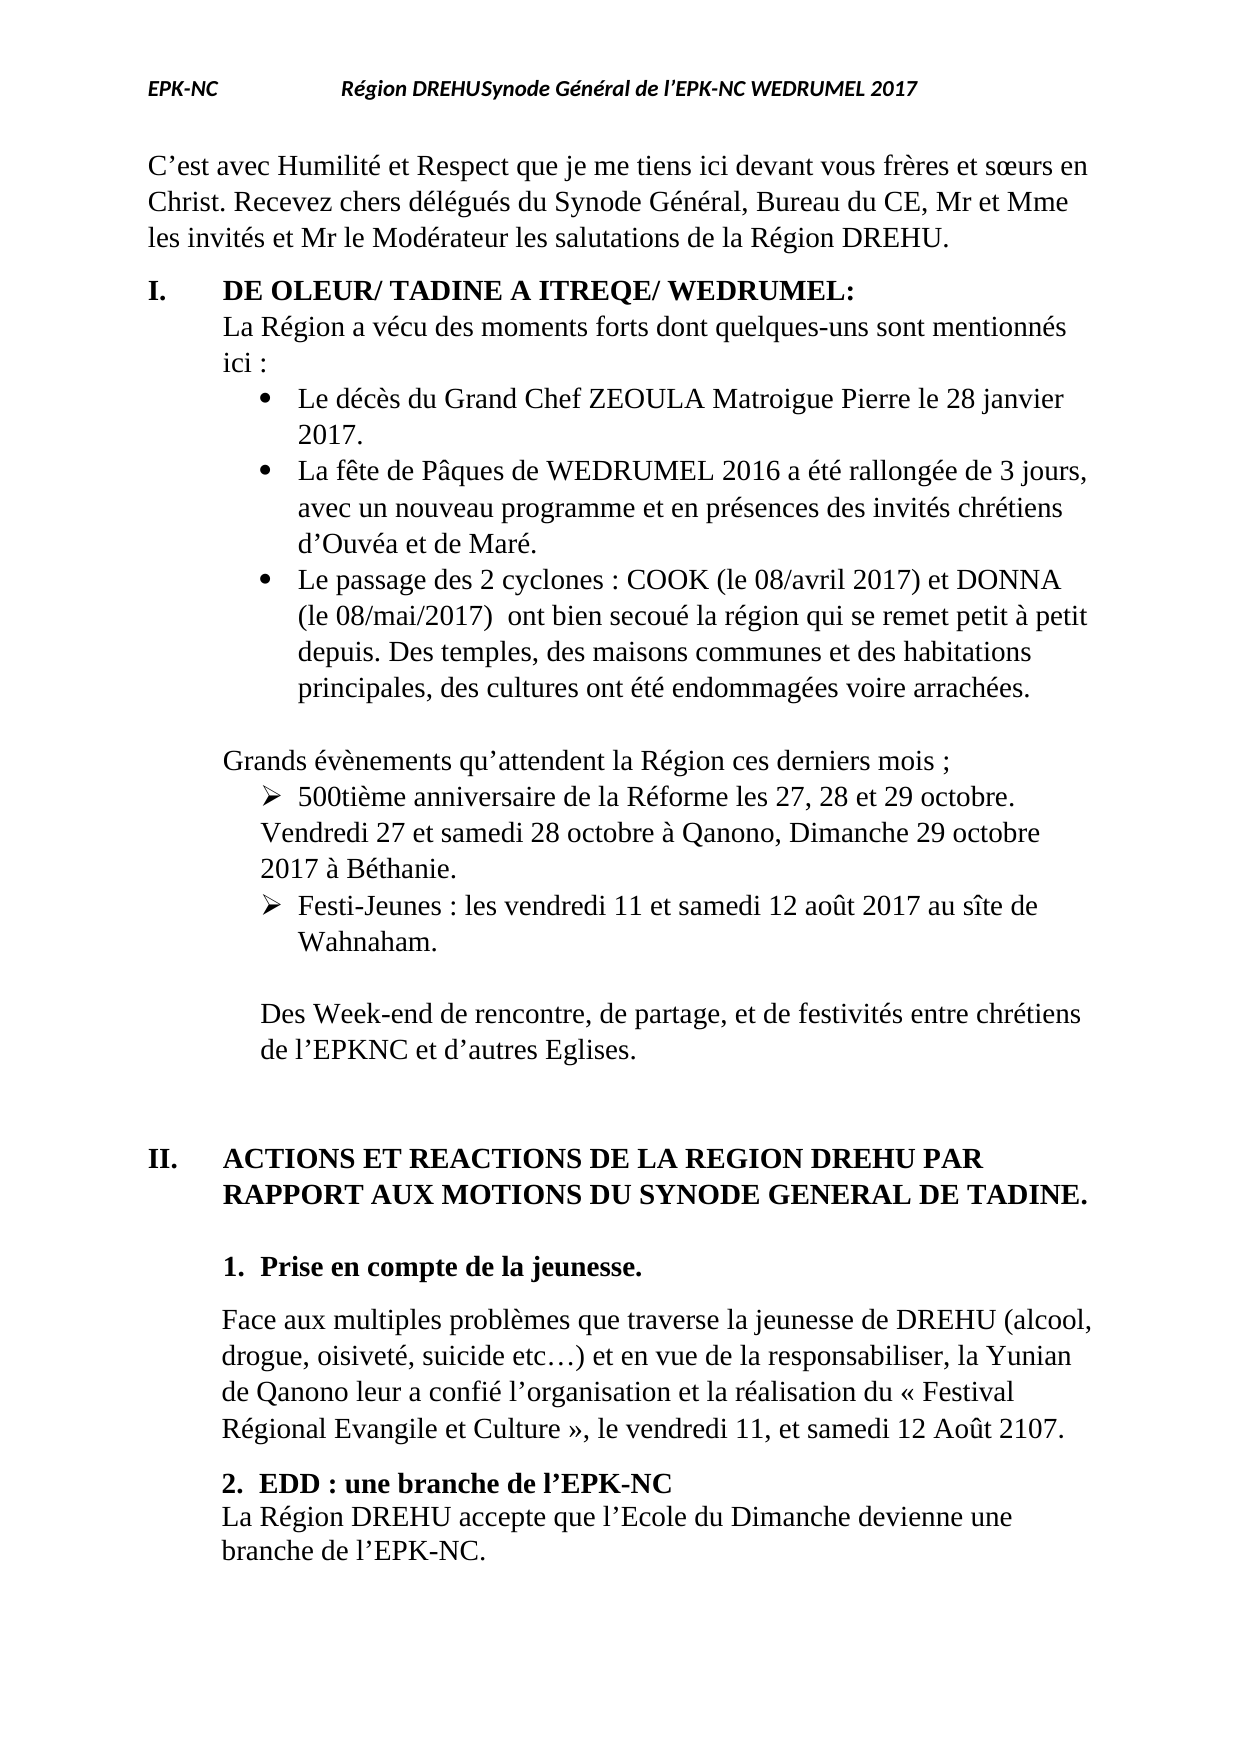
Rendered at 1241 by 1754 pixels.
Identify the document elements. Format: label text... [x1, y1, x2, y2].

text Des Week-end de rencontre, de partage, et de festivités entre chrétiens de l’EPKNC et d’autres Eglises. [260, 996, 1093, 1066]
list Festi-Jeunes : les vendredi 11 et samedi 12 août 2017 au sîte de Wahnaham. [260, 888, 1093, 957]
list La Région a vécu des moments forts dont quelques-uns sont mentionnés ici : [223, 309, 1093, 378]
list Prise en compte de la jeunesse. [223, 1249, 1093, 1283]
list La fête de Pâques de WEDRUMEL 2016 a été rallongée de 3 jours, avec un nouveau programme et en présences des invités chrétiens d’Ouvéa et de Maré. [260, 453, 1093, 559]
text Vendredi 27 et samedi 28 octobre à Qanono, Dimanche 29 octobre 2017 à Béthanie. [260, 815, 1093, 885]
text La Région DREHU accepte que l’Ecole du Dimanche devienne une branche de l’EPK-NC. [221, 1499, 1093, 1566]
text Face aux multiples problèmes que traverse la jeunesse de DREHU (alcool, drogue, oisiveté, suicide etc…) et en vue de la responsabiliser, la Yunian de Qanono leur a confié l’organisation et la réalisation du « Festival Régional Evangile et Culture », le vendredi 11, et samedi 12 Août 2107. [221, 1302, 1093, 1446]
list Le décès du Grand Chef ZEOULA Matroigue Pierre le 28 janvier 2017. [260, 381, 1093, 451]
list DE OLEUR/ TADINE A ITREQE/ WEDRUMEL: [148, 273, 1093, 306]
list Grands évènements qu’attendent la Région ces derniers mois ; [223, 743, 1093, 776]
list ACTIONS ET REACTIONS DE LA REGION DREHU PAR RAPPORT AUX MOTIONS DU SYNODE GENERAL DE TADINE. [148, 1141, 1093, 1210]
list EDD : une branche de l’EPK-NC [221, 1466, 1093, 1499]
list Le passage des 2 cyclones : COOK (le 08/avril 2017) et DONNA (le 08/mai/2017) ont bien secoué la région qui se remet petit à petit depuis. Des temples, des maisons communes et des habitations principales, des cultures ont été endommagées voire arrachées. [260, 562, 1093, 704]
text C’est avec Humilité et Respect que je me tiens ici devant vous frères et sœurs en Christ. Recevez chers délégués du Synode Général, Bureau du CE, Mr et Mme les invités et Mr le Modérateur les salutations de la Région DREHU. [148, 148, 1093, 253]
list 500tième anniversaire de la Réforme les 27, 28 et 29 octobre. [260, 779, 1093, 813]
